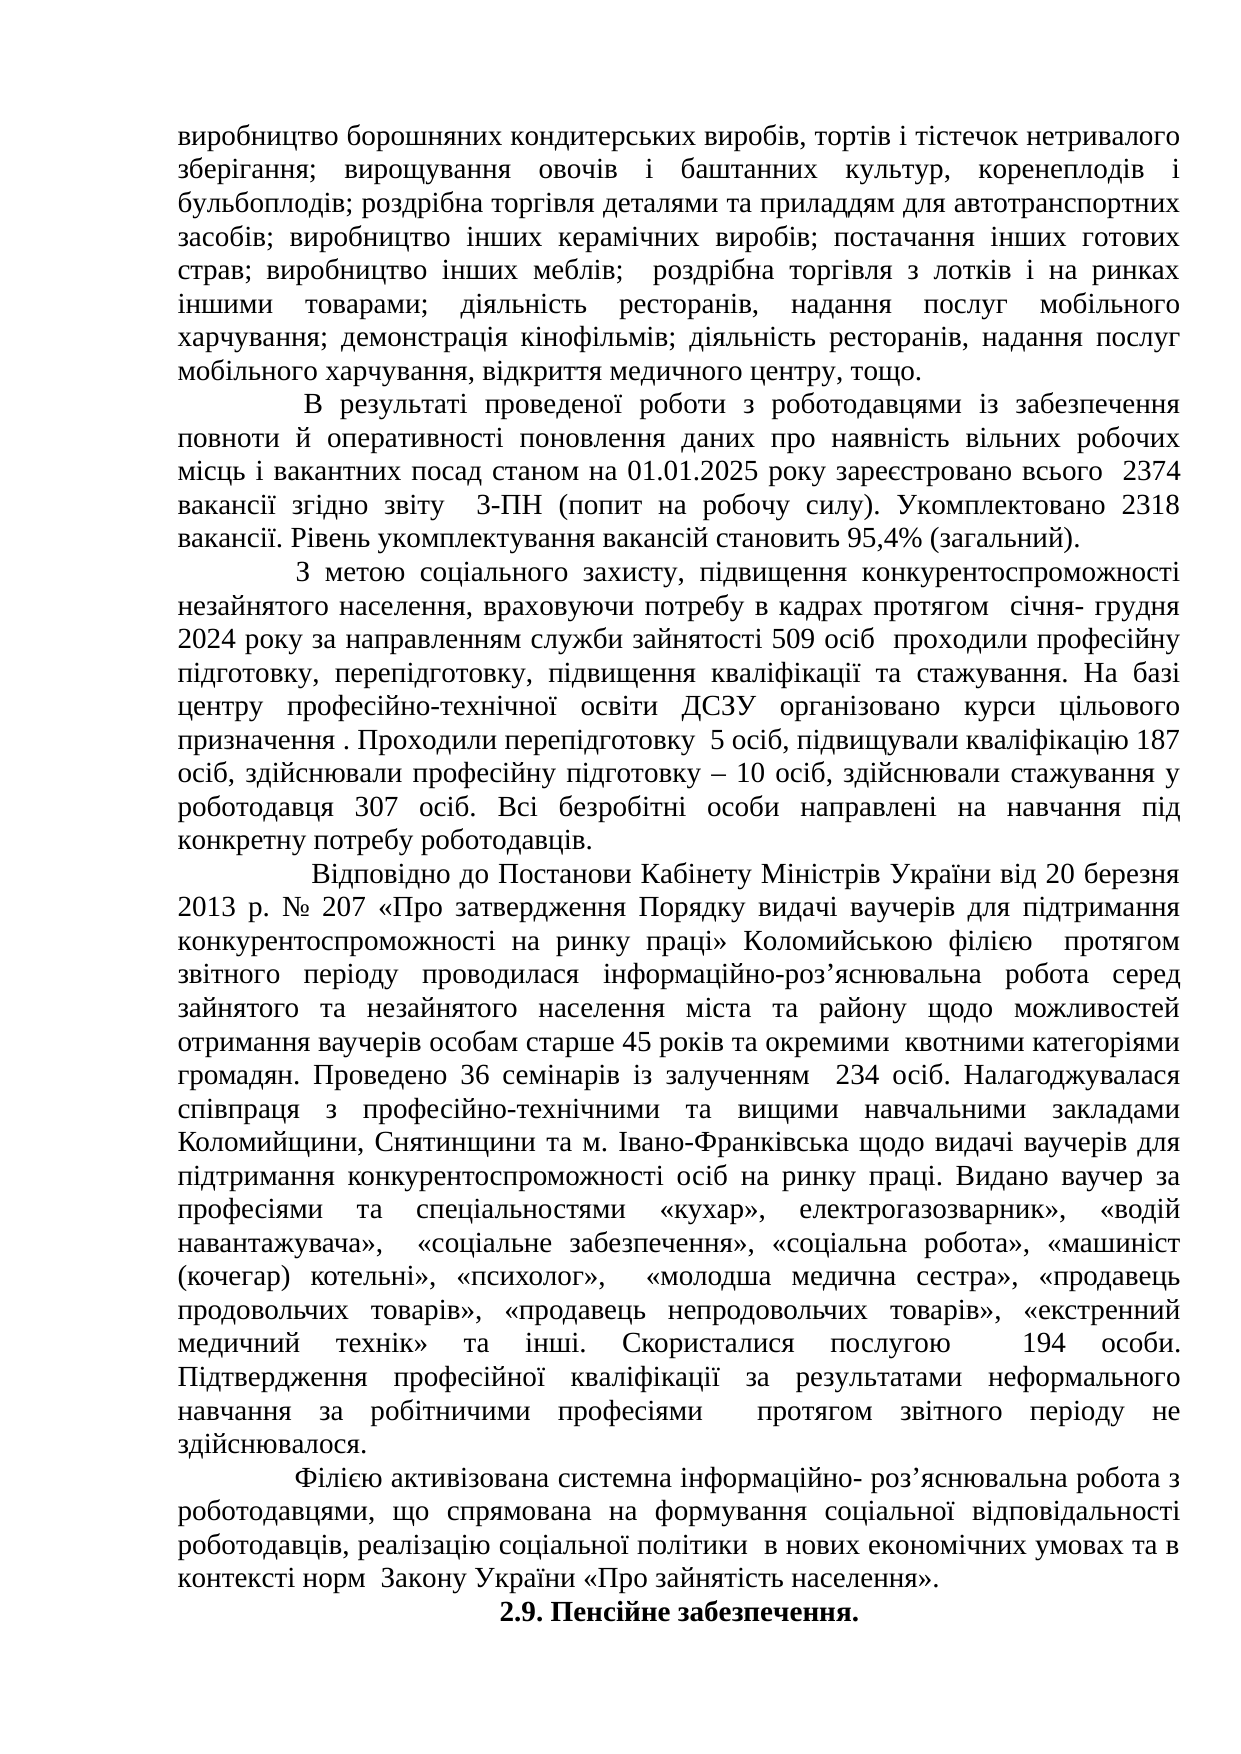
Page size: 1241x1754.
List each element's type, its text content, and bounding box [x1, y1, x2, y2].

text 2.9. Пенсійне забезпечення. [177, 1594, 1181, 1627]
text Відповідно до Постанови Кабінету Міністрів України від 20 березня 2013 р. № 207 «Про затвердження Порядку видачі ваучерів для підтримання конкурентоспроможності на ринку праці» Коломийською філією протягом звітного періоду проводилася інформаційно-роз’яснювальна робота серед зайнятого та незайнятого населення міста та району щодо можливостей отримання ваучерів особам старше 45 років та окремими квотними категоріями громадян. Проведено 36 семінарів із залученням 234 осіб. Налагоджувалася співпраця з професійно-технічними та вищими навчальними закладами Коломийщини, Снятинщини та м. Івано-Франківська щодо видачі ваучерів для підтримання конкурентоспроможності осіб на ринку праці. Видано ваучер за професіями та спеціальностями «кухар», електрогазозварник», «водій навантажувача», «соціальне забезпечення», «соціальна робота», «машиніст (кочегар) котельні», «психолог», «молодша медична сестра», «продавець продовольчих товарів», «продавець непродовольчих товарів», «екстренний медичний технік» та інші. Скористалися послугою 194 особи. Підтвердження професійної кваліфікації за результатами неформального навчання за робітничими професіями протягом звітного періоду не здійснювалося. [177, 856, 1181, 1460]
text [177, 118, 1181, 386]
text З метою соціального захисту, підвищення конкурентоспроможності незайнятого населення, враховуючи потребу в кадрах протягом січня- грудня 2024 року за направленням служби зайнятості 509 осіб проходили професійну підготовку, перепідготовку, підвищення кваліфікації та стажування. На базі центру професійно-технічної освіти ДСЗУ організовано курси цільового призначення . Проходили перепідготовку 5 осіб, підвищували кваліфікацію 187 осіб, здійснювали професійну підготовку – 10 осіб, здійснювали стажування у роботодавця 307 осіб. Всі безробітні особи направлені на навчання під конкретну потребу роботодавців. [177, 554, 1181, 856]
text В результаті проведеної роботи з роботодавцями із забезпечення повноти й оперативності поновлення даних про наявність вільних робочих місць і вакантних посад станом на 01.01.2025 року зареєстровано всього 2374 вакансії згідно звіту 3-ПН (попит на робочу силу). Укомплектовано 2318 вакансії. Рівень укомплектування вакансій становить 95,4% (загальний). [177, 386, 1181, 554]
text Філією активізована системна інформаційно- роз’яснювальна робота з роботодавцями, що спрямована на формування соціальної відповідальності роботодавців, реалізацію соціальної політики в нових економічних умовах та в контексті норм Закону України «Про зайнятість населення». [177, 1460, 1181, 1594]
